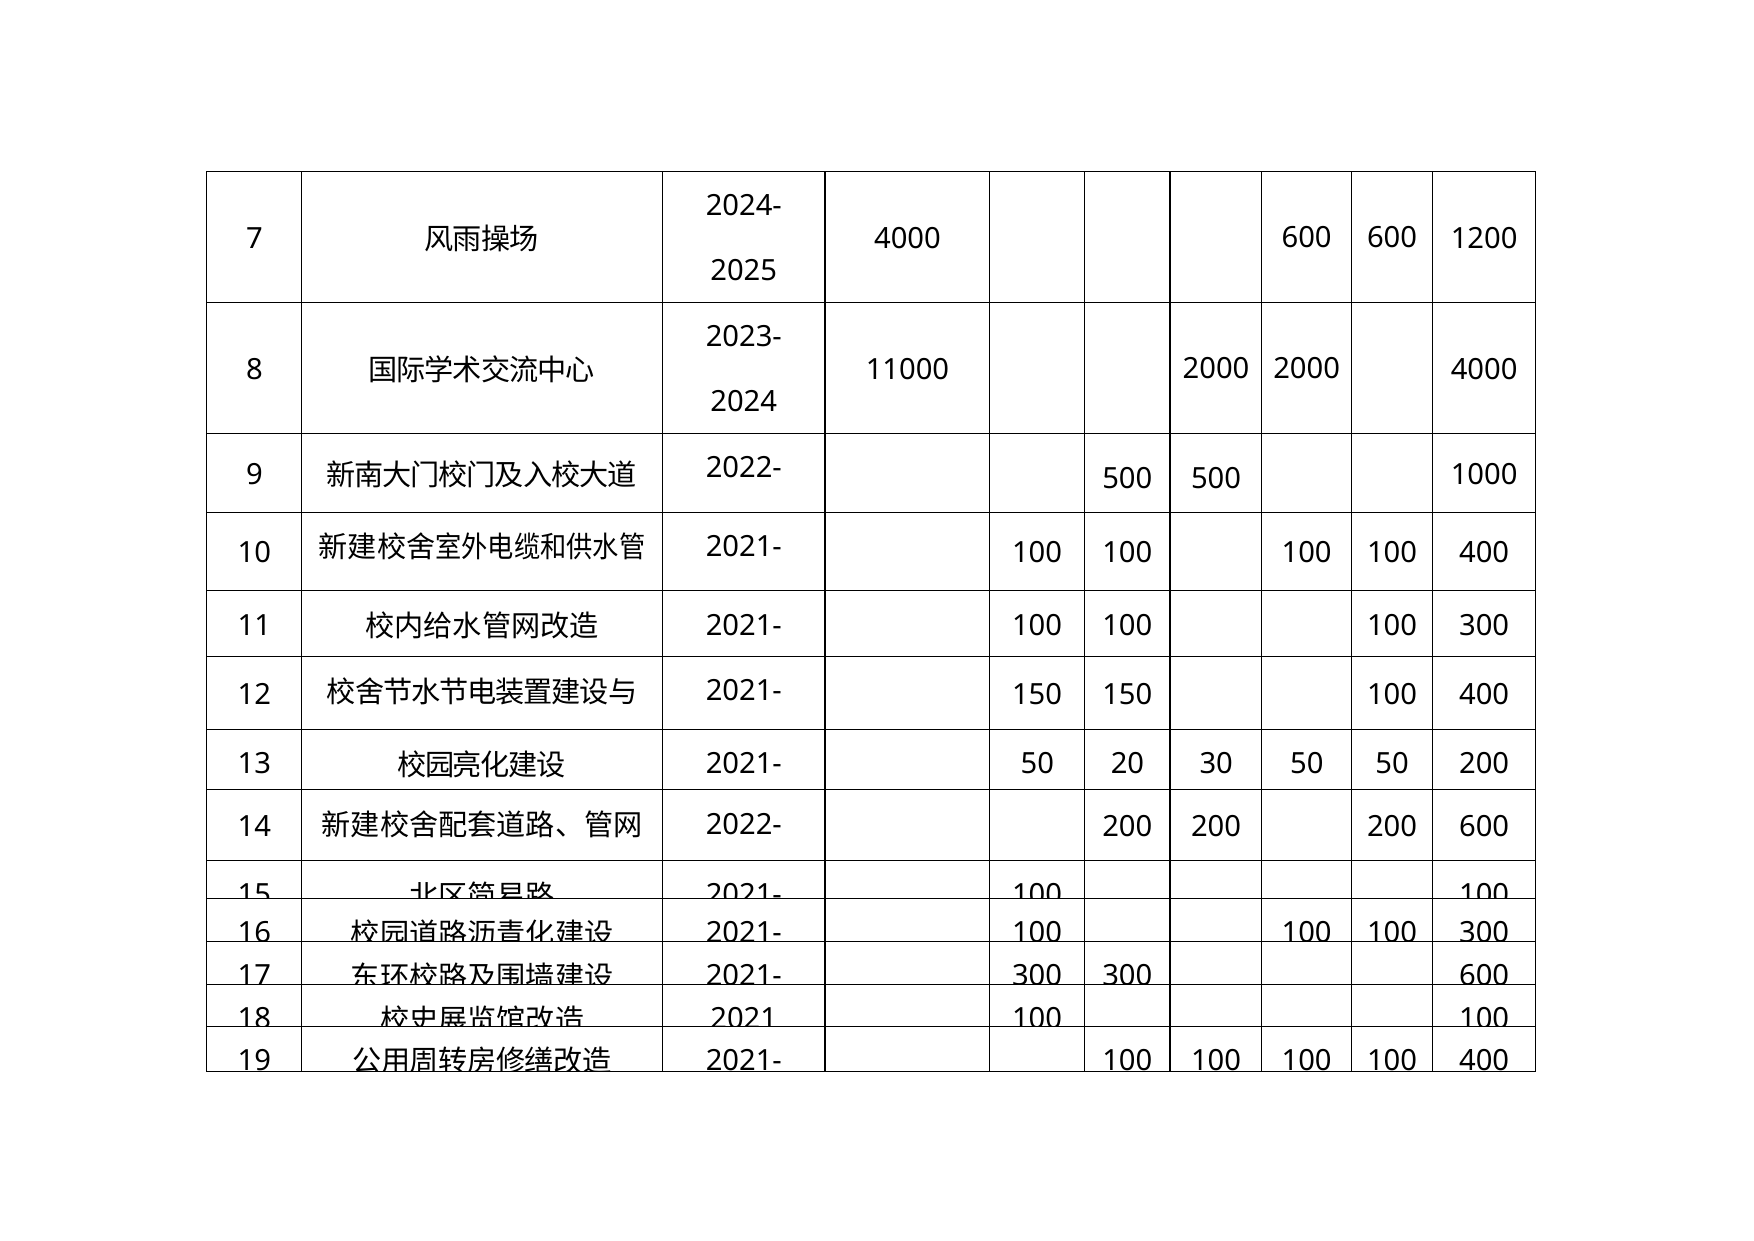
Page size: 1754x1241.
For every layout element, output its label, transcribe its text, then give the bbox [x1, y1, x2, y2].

table_cell 校园道路沥青化建设 [302, 899, 662, 941]
table_cell [1262, 434, 1351, 512]
table_cell [826, 790, 989, 860]
table_cell 校园亮化建设 [302, 730, 662, 789]
table_cell 国际学术交流中心 [302, 303, 662, 433]
table_cell [1171, 985, 1261, 1026]
table_cell [826, 591, 989, 656]
table_cell 17 [207, 942, 301, 984]
table_cell 2022-2025 [663, 790, 824, 860]
table_cell [826, 985, 989, 1026]
table_cell 2024-2025 [663, 172, 824, 302]
table_cell 100 [990, 861, 1084, 898]
table_cell 500 [1171, 434, 1261, 512]
table_cell 1200 [1433, 172, 1535, 302]
table_cell 300 [1085, 942, 1169, 984]
table_cell [826, 942, 989, 984]
table_cell 新建校舍室外电缆和供水管道 [302, 513, 662, 590]
table_cell 2021-2025 [663, 513, 824, 590]
table_cell 4000 [1433, 303, 1535, 433]
table_cell 100 [990, 591, 1084, 656]
table_cell 600 [1433, 790, 1535, 860]
table_cell [1085, 172, 1169, 302]
table_cell 2022-2023 [663, 434, 824, 512]
table_cell 100 [1352, 513, 1432, 590]
table_cell [826, 1027, 989, 1071]
table_cell 2021-2025 [663, 1027, 824, 1071]
table_cell 100 [1433, 861, 1535, 898]
table_cell 2021-2025 [663, 861, 824, 898]
table_cell 16 [207, 899, 301, 941]
table_cell 150 [1085, 657, 1169, 729]
table_cell 7 [207, 172, 301, 302]
table_cell 10 [207, 513, 301, 590]
table_cell [1352, 303, 1432, 433]
table_cell [826, 513, 989, 590]
table_cell [1171, 657, 1261, 729]
table_cell 2021-2025 [663, 657, 824, 729]
table_cell 400 [1433, 513, 1535, 590]
table_cell 2000 [1171, 303, 1261, 433]
table_cell 600 [1352, 172, 1432, 302]
table_cell 600 [1433, 942, 1535, 984]
table_cell 400 [1433, 657, 1535, 729]
table_cell 400 [1433, 1027, 1535, 1071]
table_cell 100 [1171, 1027, 1261, 1071]
table_cell [990, 172, 1084, 302]
table_cell [1262, 657, 1351, 729]
table_cell 新建校舍配套道路、管网建设 [302, 790, 662, 860]
table_cell 11000 [826, 303, 989, 433]
table_cell 50 [990, 730, 1084, 789]
table_cell 公用周转房修缮改造 [302, 1027, 662, 1071]
table_cell [1171, 591, 1261, 656]
table_cell 100 [1433, 985, 1535, 1026]
table_cell 100 [990, 513, 1084, 590]
table_cell 15 [207, 861, 301, 898]
table_cell 300 [1433, 591, 1535, 656]
table_cell 2000 [1262, 303, 1351, 433]
table_cell 100 [990, 899, 1084, 941]
table_cell 20 [1085, 730, 1169, 789]
table_cell [1352, 985, 1432, 1026]
table_cell [990, 303, 1084, 433]
table_cell [1262, 985, 1351, 1026]
table_cell 100 [1352, 657, 1432, 729]
table_cell 2021-2025 [663, 730, 824, 789]
table_cell 14 [207, 790, 301, 860]
table_cell 12 [207, 657, 301, 729]
table_cell [1262, 591, 1351, 656]
table_cell 500 [1085, 434, 1169, 512]
table_cell 2021 [663, 985, 824, 1026]
table_cell 新南大门校门及入校大道 [302, 434, 662, 512]
table_cell [1171, 942, 1261, 984]
table_cell 4000 [826, 172, 989, 302]
table_cell 11 [207, 591, 301, 656]
table_cell 100 [1262, 899, 1351, 941]
table_cell [1352, 861, 1432, 898]
table_cell 北区简易路 [302, 861, 662, 898]
table_cell 100 [1085, 1027, 1169, 1071]
table_cell 2023-2024 [663, 303, 824, 433]
table_cell [1171, 513, 1261, 590]
table_cell 300 [990, 942, 1084, 984]
table_cell [826, 861, 989, 898]
table_cell 50 [1262, 730, 1351, 789]
table_cell [1171, 861, 1261, 898]
table_cell [826, 434, 989, 512]
table_cell 2021-2025 [663, 942, 824, 984]
table_cell 100 [1352, 591, 1432, 656]
table_cell 东环校路及围墙建设 [302, 942, 662, 984]
table_cell [1171, 899, 1261, 941]
table_cell 2021-2025 [663, 591, 824, 656]
table_cell 200 [1433, 730, 1535, 789]
table_cell 100 [1085, 513, 1169, 590]
table_cell [990, 790, 1084, 860]
table_cell 300 [1433, 899, 1535, 941]
table_cell 100 [1262, 1027, 1351, 1071]
table_cell 200 [1171, 790, 1261, 860]
table_cell [1085, 303, 1169, 433]
table_cell 13 [207, 730, 301, 789]
table_cell [990, 434, 1084, 512]
table_cell 100 [1352, 899, 1432, 941]
table_cell 校舍节水节电装置建设与改造 [302, 657, 662, 729]
table_cell 100 [1352, 1027, 1432, 1071]
table_cell 风雨操场 [302, 172, 662, 302]
table_cell 1000 [1433, 434, 1535, 512]
table_cell 19 [207, 1027, 301, 1071]
table_cell 100 [1262, 513, 1351, 590]
table_cell [990, 1027, 1084, 1071]
table_cell [1352, 942, 1432, 984]
table_cell [1262, 790, 1351, 860]
table_cell 200 [1085, 790, 1169, 860]
table_cell 200 [1352, 790, 1432, 860]
table_cell [1262, 861, 1351, 898]
table_cell 100 [990, 985, 1084, 1026]
table_cell 18 [207, 985, 301, 1026]
table_cell 50 [1352, 730, 1432, 789]
table_cell [1085, 861, 1169, 898]
table_cell [826, 657, 989, 729]
table_cell 2021-2025 [663, 899, 824, 941]
table_cell 150 [990, 657, 1084, 729]
table_cell [826, 899, 989, 941]
table_cell [1262, 942, 1351, 984]
table_cell [1352, 434, 1432, 512]
table_cell 30 [1171, 730, 1261, 789]
table_cell 8 [207, 303, 301, 433]
table_cell [1171, 172, 1261, 302]
table_cell [1085, 985, 1169, 1026]
table_cell 9 [207, 434, 301, 512]
table_cell [1085, 899, 1169, 941]
table_cell 100 [1085, 591, 1169, 656]
table_cell 600 [1262, 172, 1351, 302]
table_cell 校内给水管网改造 [302, 591, 662, 656]
table_cell [826, 730, 989, 789]
table_cell 校史展览馆改造 [302, 985, 662, 1026]
